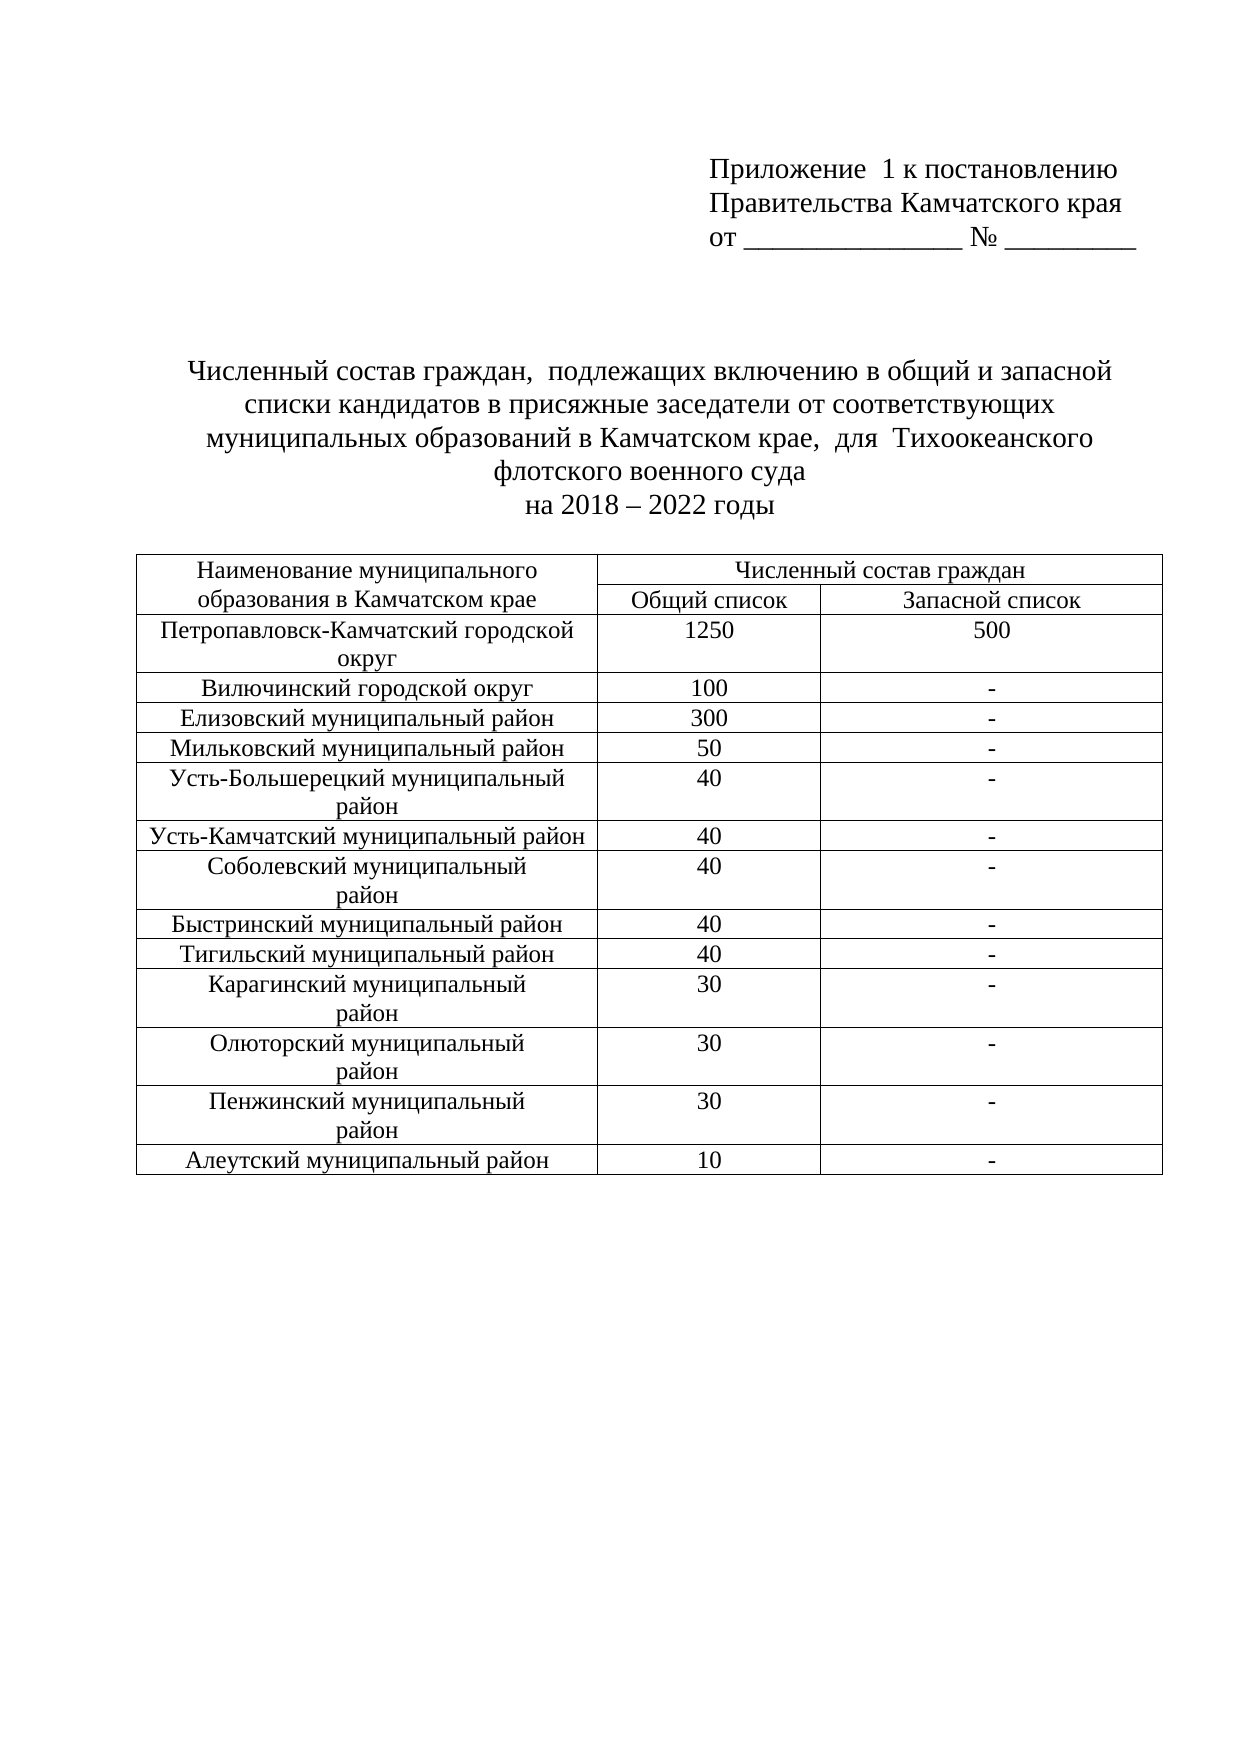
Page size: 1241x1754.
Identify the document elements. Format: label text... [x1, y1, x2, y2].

table_cell Усть-Камчатский муниципальный район [137, 821, 597, 850]
table_cell - [821, 969, 1162, 1027]
table_cell Усть-Большерецкий муниципальный район [137, 763, 597, 820]
table_cell - [821, 733, 1162, 762]
table_cell Тигильский муниципальный район [137, 939, 597, 968]
table_header Численный состав граждан [598, 555, 1162, 584]
table_cell 40 [598, 939, 820, 968]
table_cell - [821, 763, 1162, 820]
text от _______________ № _________ [709, 219, 1152, 252]
table_cell - [821, 1145, 1162, 1173]
text на 2018 – 2022 годы [148, 487, 1152, 521]
table_cell Общий список [598, 585, 820, 614]
table_cell - [821, 673, 1162, 702]
text Численный состав граждан, подлежащих включению в общий и запасной списки кандидатов в присяжные заседатели от соответствующих муниципальных образований в Камчатском крае, для Тихоокеанского флотского военного суда [148, 353, 1152, 487]
table_cell Мильковский муниципальный район [137, 733, 597, 762]
table_cell - [821, 939, 1162, 968]
table_cell Соболевский муниципальный район [137, 851, 597, 908]
table_cell Вилючинский городской округ [137, 673, 597, 702]
table_cell 300 [598, 703, 820, 732]
table_cell Елизовский муниципальный район [137, 703, 597, 732]
table_cell 40 [598, 763, 820, 820]
table_cell 1250 [598, 615, 820, 672]
table_cell 10 [598, 1145, 820, 1173]
table_cell 30 [598, 1086, 820, 1144]
table_cell 40 [598, 821, 820, 850]
table_cell 40 [598, 910, 820, 938]
table_cell 500 [821, 615, 1162, 672]
text Правительства Камчатского края [709, 185, 1152, 219]
table_cell 30 [598, 969, 820, 1027]
table_cell - [821, 821, 1162, 850]
table_cell Запасной список [821, 585, 1162, 614]
table_cell 100 [598, 673, 820, 702]
table_header Наименование муниципального образования в Камчатском крае [137, 555, 597, 614]
table_cell - [821, 703, 1162, 732]
table_cell 50 [598, 733, 820, 762]
table_cell 40 [598, 851, 820, 908]
table_cell 30 [598, 1028, 820, 1085]
table_cell Алеутский муниципальный район [137, 1145, 597, 1173]
text Приложение 1 к постановлению [709, 152, 1152, 185]
table_cell Олюторский муниципальный район [137, 1028, 597, 1085]
table_cell Карагинский муниципальный район [137, 969, 597, 1027]
table_cell Быстринский муниципальный район [137, 910, 597, 938]
table_cell - [821, 851, 1162, 908]
table_cell - [821, 1028, 1162, 1085]
table_cell - [821, 910, 1162, 938]
table_cell Петропавловск-Камчатский городской округ [137, 615, 597, 672]
table_cell - [821, 1086, 1162, 1144]
table_cell Пенжинский муниципальный район [137, 1086, 597, 1144]
